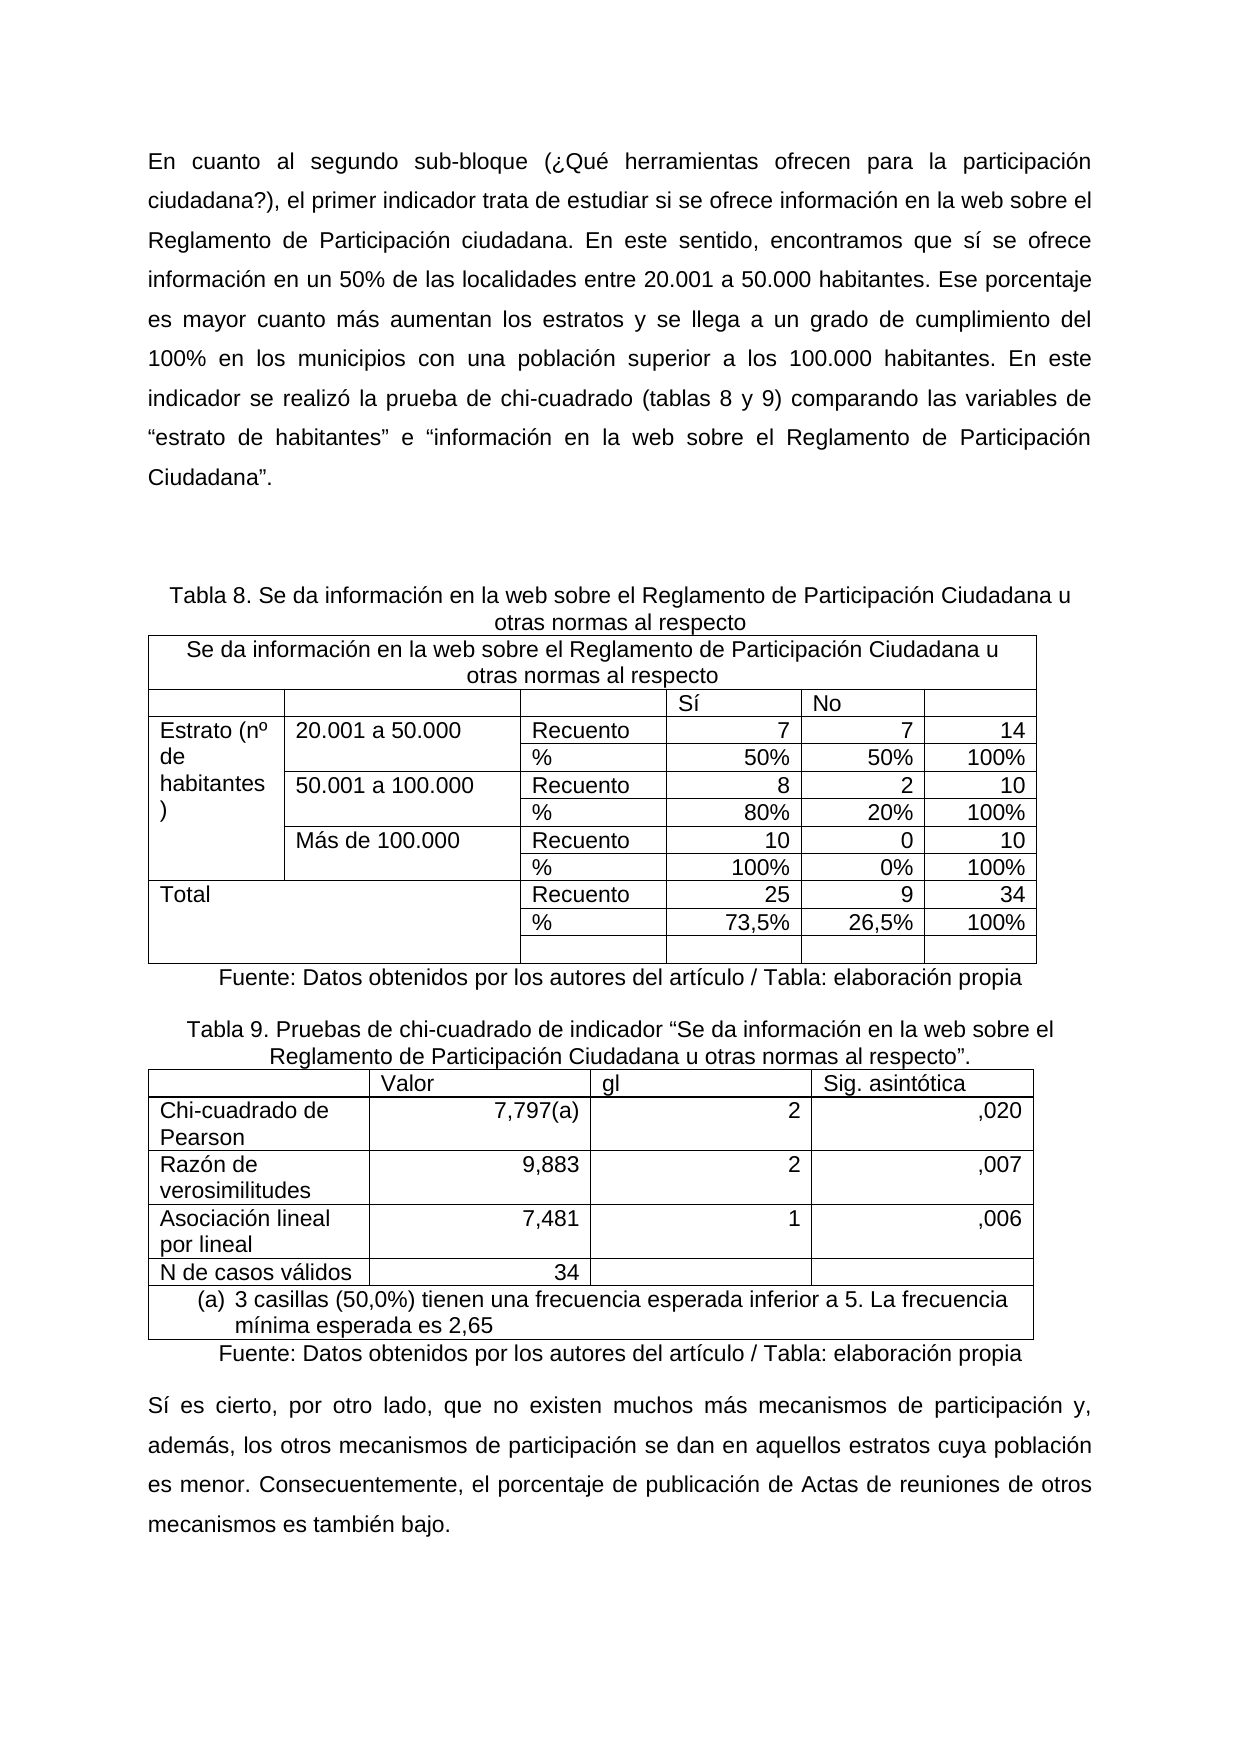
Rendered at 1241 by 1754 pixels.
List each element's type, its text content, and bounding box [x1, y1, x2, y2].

table_cell % [521, 909, 666, 935]
table_cell 1 [591, 1205, 811, 1258]
text Fuente: Datos obtenidos por los autores del artículo / Tabla: elaboración propia [148, 963, 1092, 990]
table_cell 50% [667, 744, 801, 771]
table_cell 7,481 [370, 1205, 590, 1258]
table_cell 2 [802, 772, 924, 798]
table_cell No [802, 690, 924, 716]
table_cell 8 [667, 772, 801, 798]
table_cell [521, 690, 666, 716]
table_cell 50% [802, 744, 924, 771]
table_cell [802, 936, 924, 962]
table_cell [521, 936, 666, 962]
table_cell Recuento [521, 772, 666, 798]
table_cell 14 [925, 717, 1036, 743]
text Sí es cierto, por otro lado, que no existen muchos más mecanismos de participación y, además, los otros mecanismos de participación se dan en aquellos estratos cuya población es menor. Consecuentemente, el porcentaje de publicación de Actas de reuniones de otros mecanismos es también bajo. [148, 1392, 1092, 1537]
table_cell 100% [925, 799, 1036, 826]
table_cell 34 [370, 1259, 590, 1285]
table_cell ,006 [812, 1205, 1033, 1258]
text Tabla 8. Se da información en la web sobre el Reglamento de Participación Ciudadana u otras normas al respecto [148, 582, 1092, 635]
table_cell [925, 936, 1036, 962]
table_cell Asociación lineal por lineal [149, 1205, 369, 1258]
table_header Se da información en la web sobre el Reglamento de Participación Ciudadana u otras normas al respecto [149, 636, 1036, 688]
table_cell Sí [667, 690, 801, 716]
table_cell ,020 [812, 1098, 1033, 1150]
table_cell 100% [925, 744, 1036, 771]
table_cell Estrato (nº de habitantes) [149, 717, 284, 880]
table_cell 80% [667, 799, 801, 826]
table_cell 26,5% [802, 909, 924, 935]
table_cell Recuento [521, 881, 666, 908]
table_cell 0% [802, 854, 924, 880]
table_cell % [521, 744, 666, 771]
table_header Valor [370, 1070, 590, 1096]
text Fuente: Datos obtenidos por los autores del artículo / Tabla: elaboración propia [148, 1340, 1092, 1366]
table_cell [925, 690, 1036, 716]
text Tabla 9. Pruebas de chi-cuadrado de indicador “Se da información en la web sobre el Reglamento de Participación Ciudadana u otras normas al respecto”. [148, 1016, 1092, 1069]
table_cell [812, 1259, 1033, 1285]
table_cell 10 [925, 827, 1036, 853]
table_cell 50.001 a 100.000 [285, 772, 520, 826]
table_cell 100% [925, 854, 1036, 880]
table_cell 7 [667, 717, 801, 743]
table_cell 2 [591, 1151, 811, 1204]
table_cell 7,797(a) [370, 1098, 590, 1150]
table_cell N de casos válidos [149, 1259, 369, 1285]
table_cell 25 [667, 881, 801, 908]
table_cell 7 [802, 717, 924, 743]
table_cell Recuento [521, 717, 666, 743]
table_cell 0 [802, 827, 924, 853]
table_cell [667, 936, 801, 962]
table_cell Recuento [521, 827, 666, 853]
table_cell 34 [925, 881, 1036, 908]
table_cell Razón de verosimilitudes [149, 1151, 369, 1204]
table_cell 2 [591, 1098, 811, 1150]
table_cell 73,5% [667, 909, 801, 935]
table_cell [285, 690, 520, 716]
table_cell % [521, 799, 666, 826]
table_cell 9,883 [370, 1151, 590, 1204]
table_cell 9 [802, 881, 924, 908]
table_cell 10 [925, 772, 1036, 798]
table_cell 100% [667, 854, 801, 880]
table_cell Más de 100.000 [285, 827, 520, 880]
table_cell 100% [925, 909, 1036, 935]
table_header gl [591, 1070, 811, 1096]
text En cuanto al segundo sub-bloque (¿Qué herramientas ofrecen para la participación ciudadana?), el primer indicador trata de estudiar si se ofrece información en la web sobre el Reglamento de Participación ciudadana. En este sentido, encontramos que sí se ofrece información en un 50% de las localidades entre 20.001 a 50.000 habitantes. Ese porcentaje es mayor cuanto más aumentan los estratos y se llega a un grado de cumplimiento del 100% en los municipios con una población superior a los 100.000 habitantes. En este indicador se realizó la prueba de chi-cuadrado (tablas 8 y 9) comparando las variables de “estrato de habitantes” e “información en la web sobre el Reglamento de Participación Ciudadana”. [148, 148, 1092, 490]
table_header [149, 1070, 369, 1096]
table_header Sig. asintótica [812, 1070, 1033, 1096]
table_cell [591, 1259, 811, 1285]
table_cell 20% [802, 799, 924, 826]
table_cell Total [149, 881, 520, 962]
table_cell 10 [667, 827, 801, 853]
table_cell ,007 [812, 1151, 1033, 1204]
table_cell 20.001 a 50.000 [285, 717, 520, 771]
table_cell [149, 690, 284, 716]
table_cell % [521, 854, 666, 880]
table_cell 3 casillas (50,0%) tienen una frecuencia esperada inferior a 5. La frecuencia mínima esperada es 2,65 [149, 1286, 1033, 1339]
table_cell Chi-cuadrado de Pearson [149, 1098, 369, 1150]
